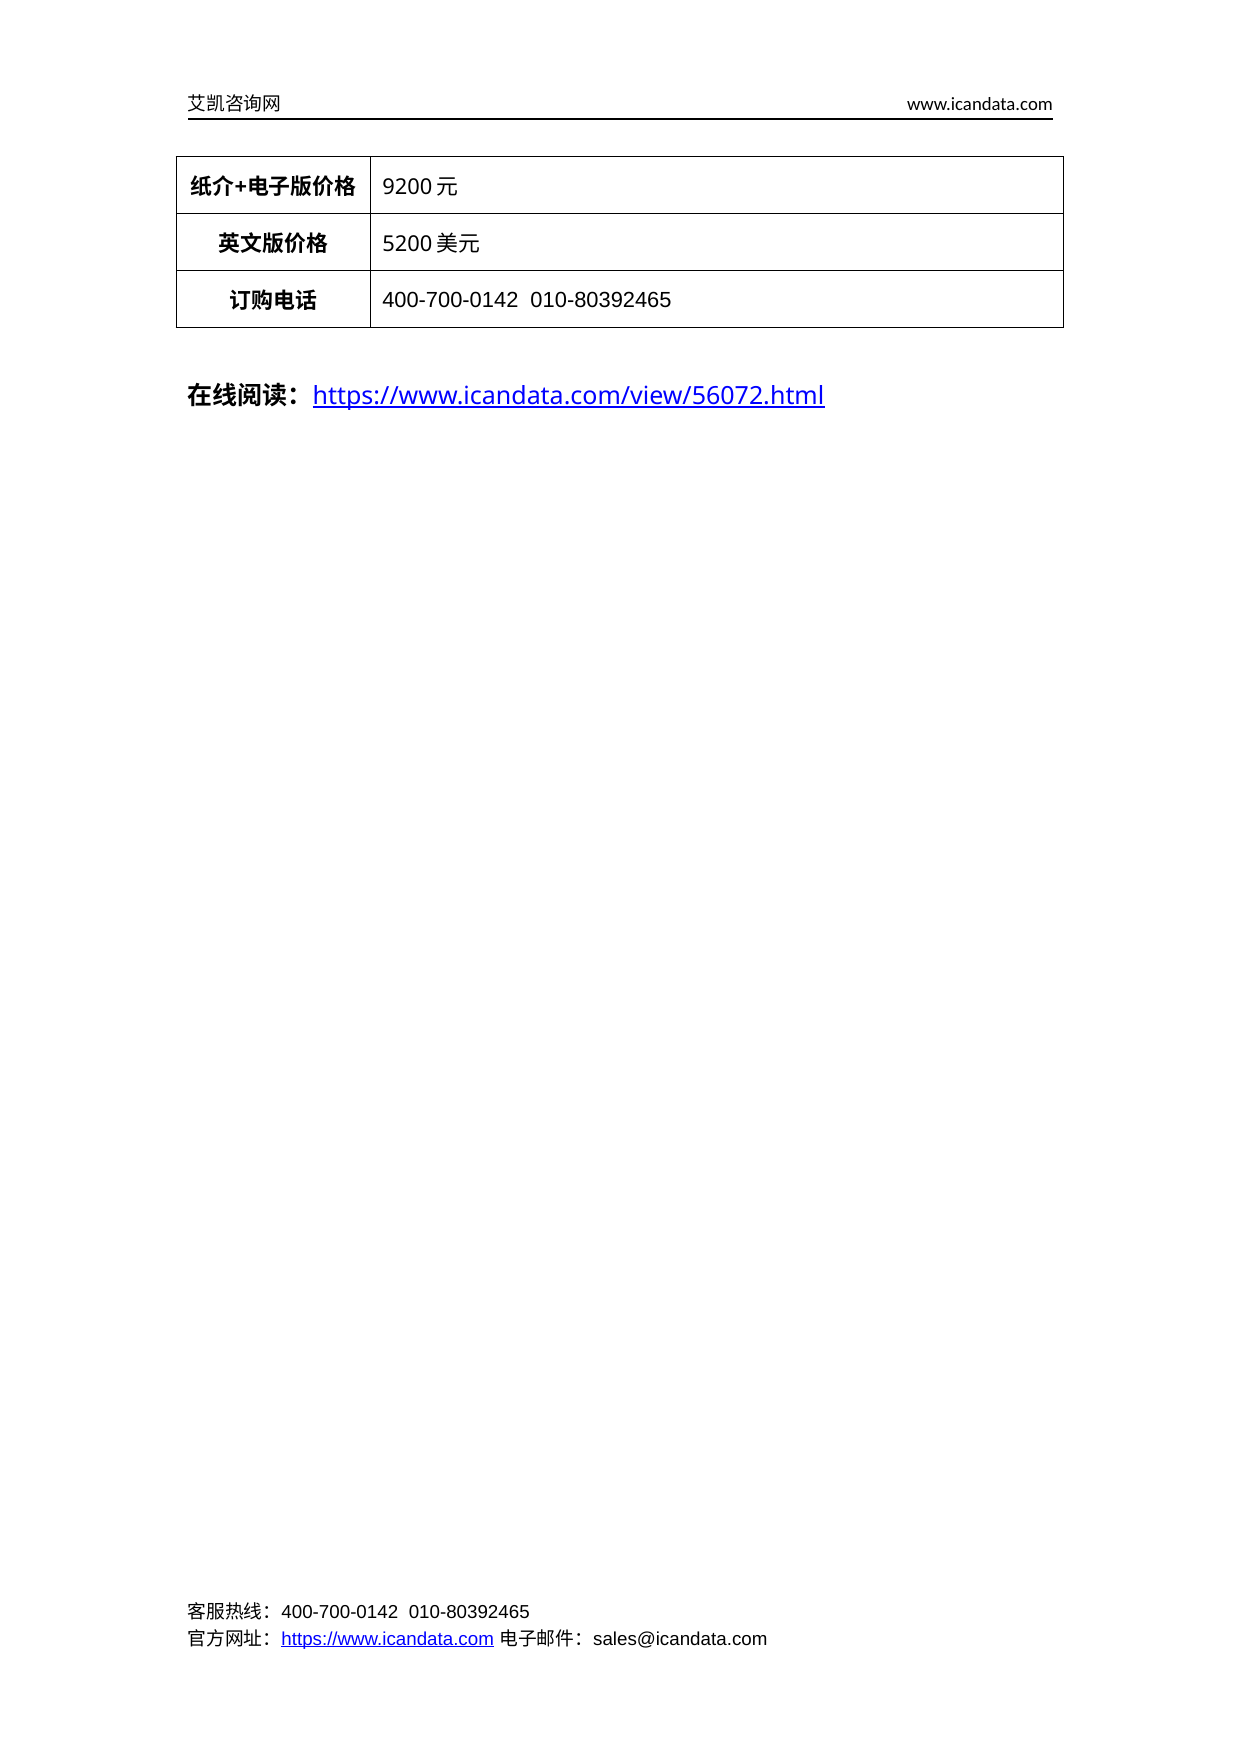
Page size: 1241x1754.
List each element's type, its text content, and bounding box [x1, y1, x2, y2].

text 在线阅读：https://www.icandata.com/view/56072.html [187, 361, 1053, 426]
table_cell 英文版价格 [177, 214, 370, 270]
table_cell 5200美元 [371, 214, 1063, 270]
table_cell 纸介+电子版价格 [177, 157, 370, 213]
table_cell 400-700-0142 010-80392465 [371, 271, 1063, 327]
table_cell 9200元 [371, 157, 1063, 213]
table_cell 订购电话 [177, 271, 370, 327]
